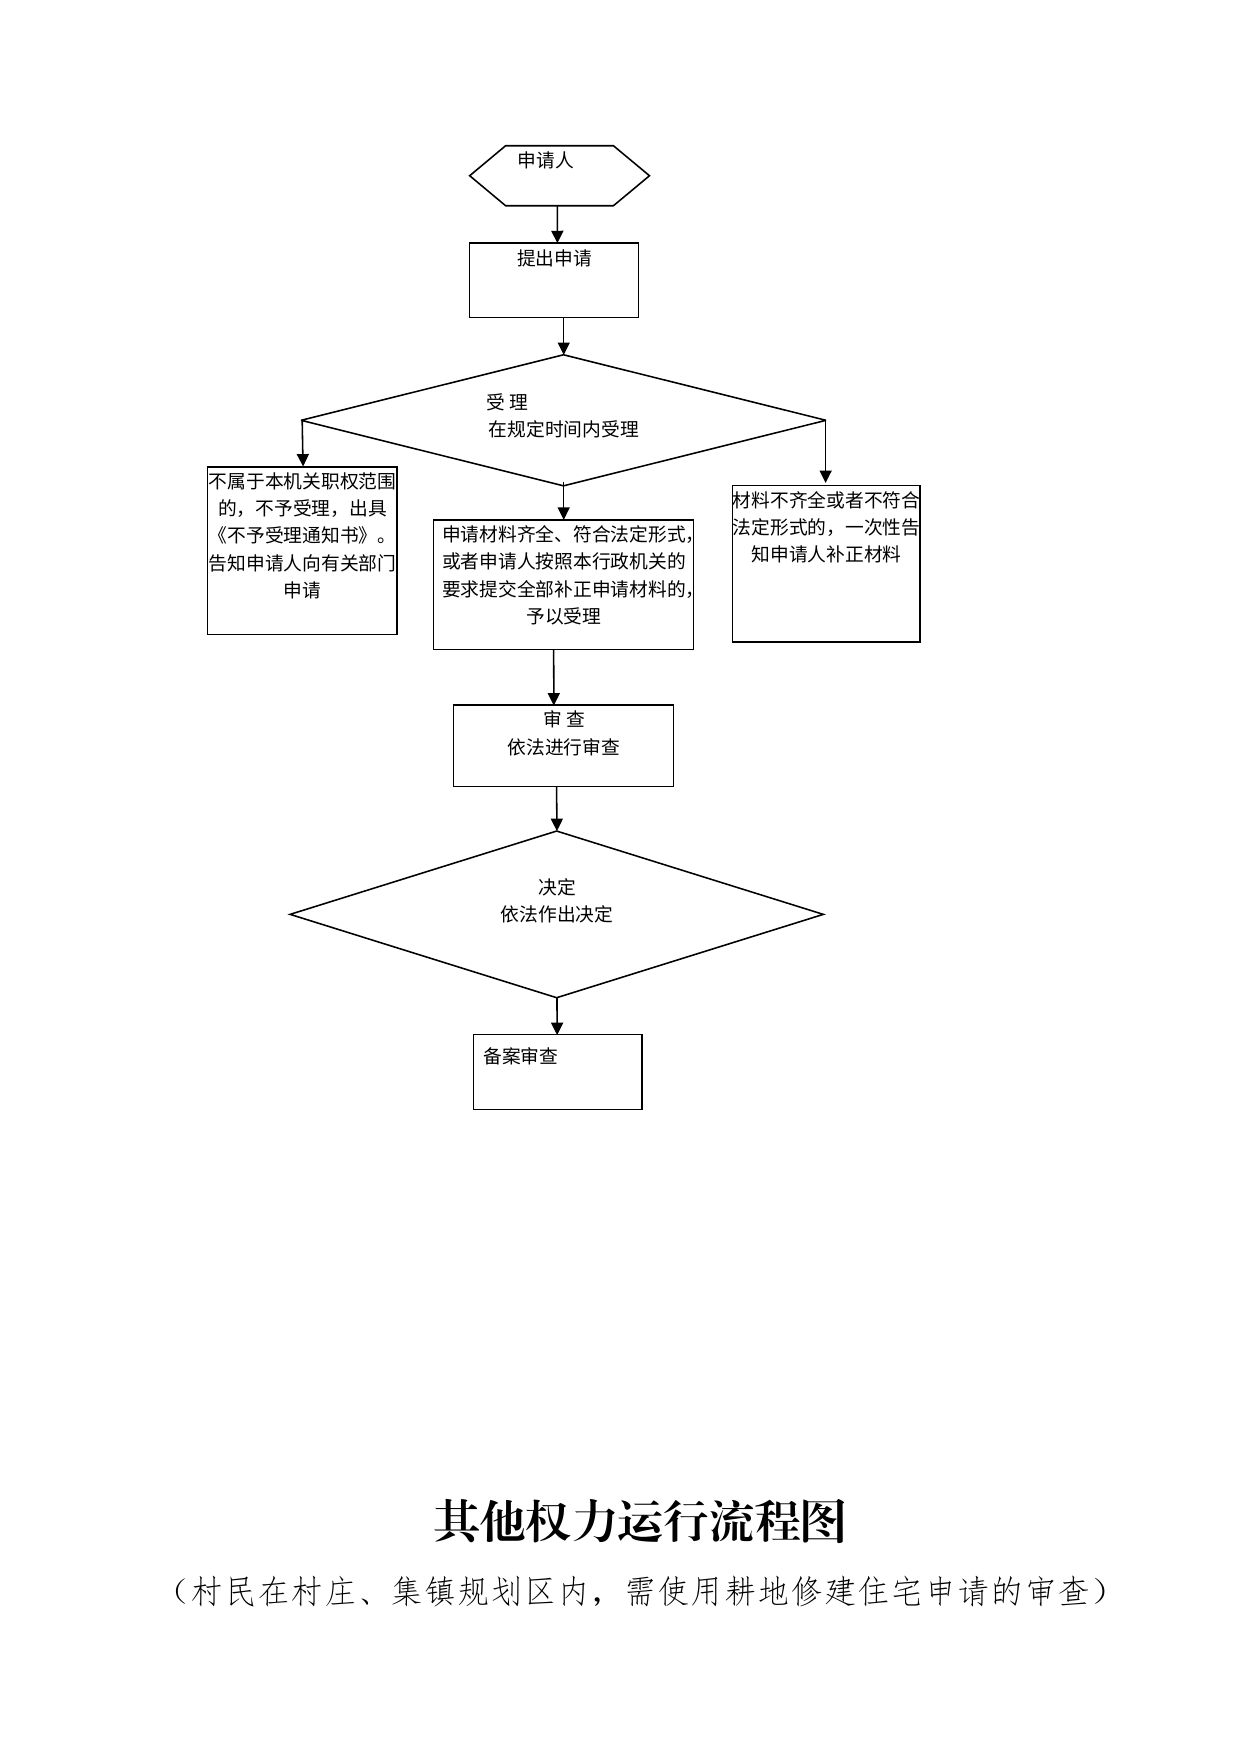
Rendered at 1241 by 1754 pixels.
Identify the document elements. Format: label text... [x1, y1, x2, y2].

text （村民在村庄、集镇规划区内，需使用耕地修建住宅申请的审查） [114, 1556, 1166, 1621]
text 其他权力运行流程图 [114, 1491, 1166, 1556]
